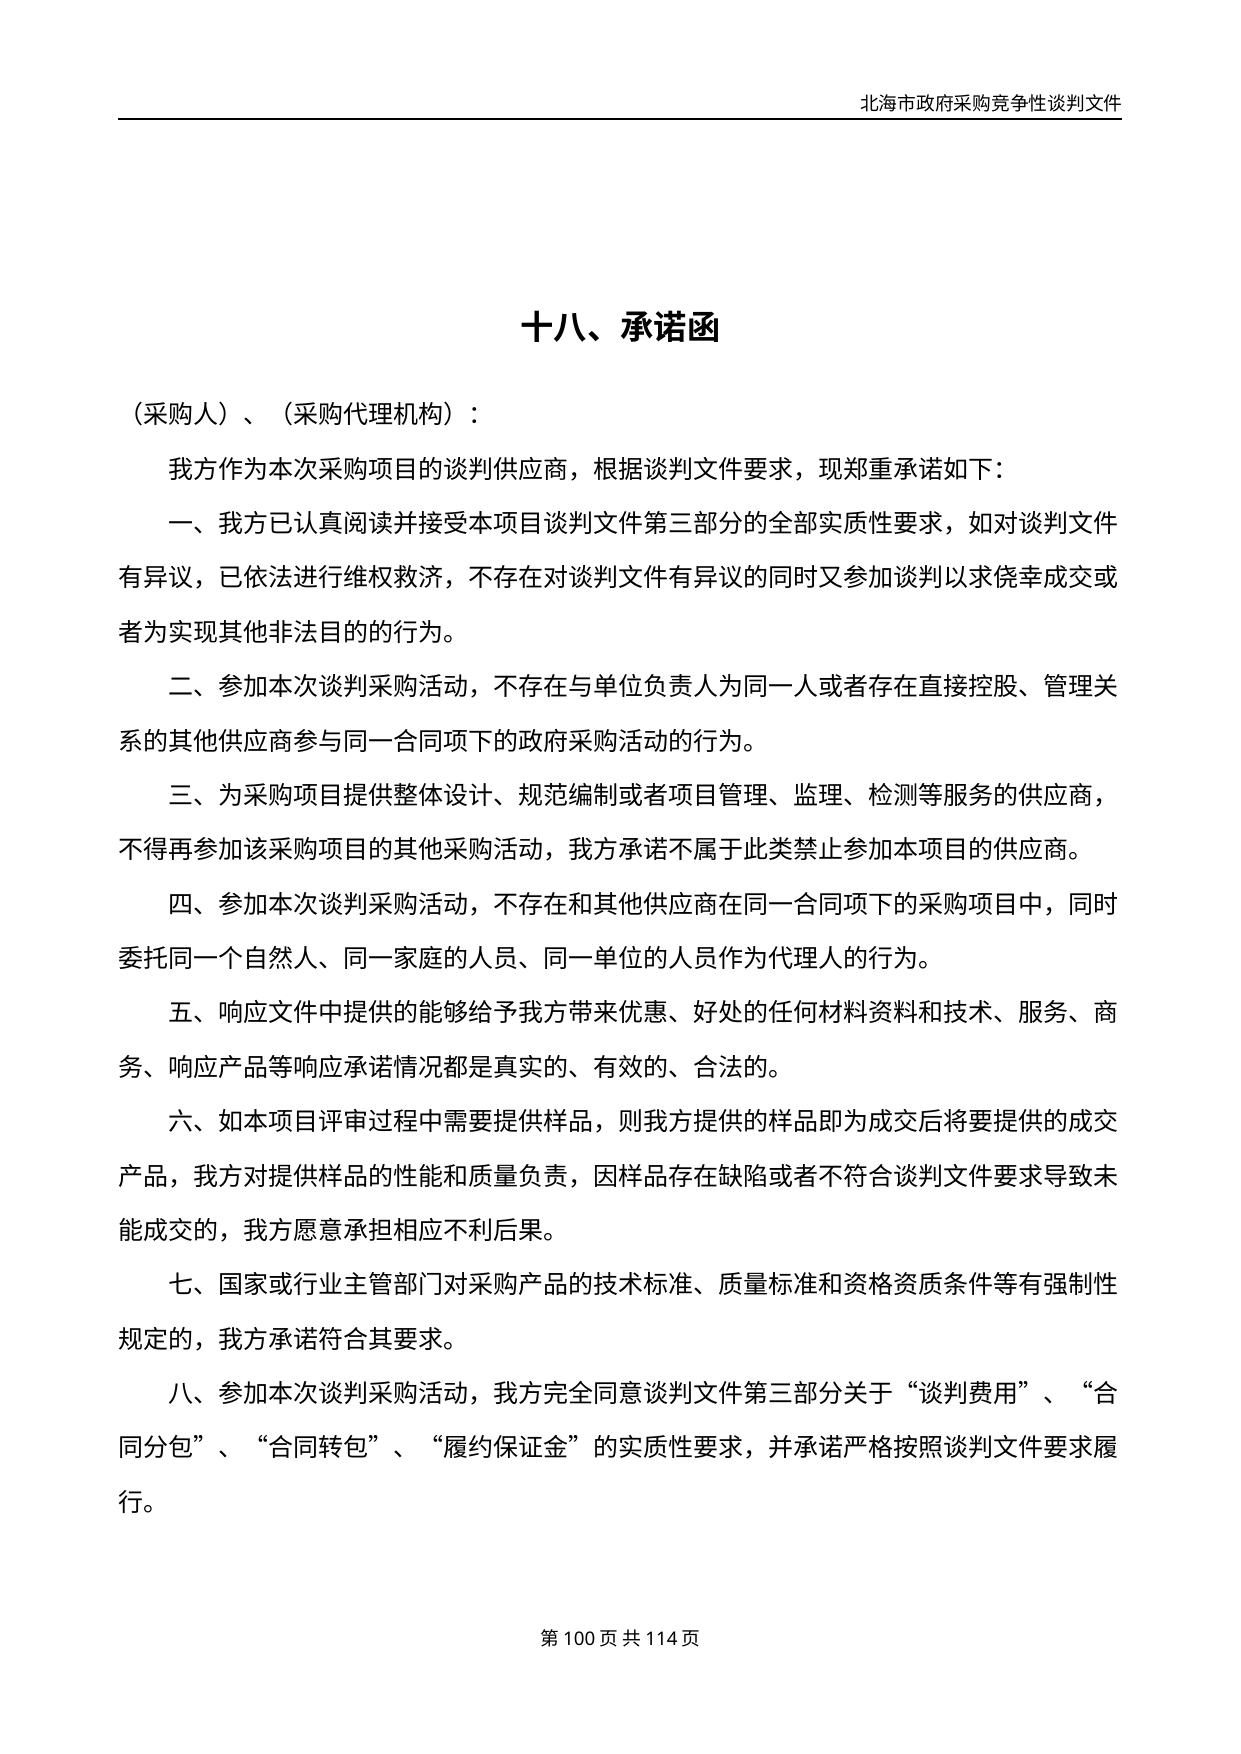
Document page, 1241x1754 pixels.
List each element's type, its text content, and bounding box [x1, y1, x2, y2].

text 一、我方已认真阅读并接受本项目谈判文件第三部分的全部实质性要求，如对谈判文件有异议，已依法进行维权救济，不存在对谈判文件有异议的同时又参加谈判以求侥幸成交或者为实现其他非法目的的行为。 [118, 503, 1122, 648]
text 我方作为本次采购项目的谈判供应商，根据谈判文件要求，现郑重承诺如下： [118, 449, 1122, 485]
text （采购人）、（采购代理机构）： [118, 395, 1122, 431]
text 七、国家或行业主管部门对采购产品的技术标准、质量标准和资格资质条件等有强制性规定的，我方承诺符合其要求。 [118, 1265, 1122, 1355]
text 五、响应文件中提供的能够给予我方带来优惠、好处的任何材料资料和技术、服务、商务、响应产品等响应承诺情况都是真实的、有效的、合法的。 [118, 993, 1122, 1083]
text 四、参加本次谈判采购活动，不存在和其他供应商在同一合同项下的采购项目中，同时委托同一个自然人、同一家庭的人员、同一单位的人员作为代理人的行为。 [118, 884, 1122, 975]
text 二、参加本次谈判采购活动，不存在与单位负责人为同一人或者存在直接控股、管理关系的其他供应商参与同一合同项下的政府采购活动的行为。 [118, 667, 1122, 757]
text 八、参加本次谈判采购活动，我方完全同意谈判文件第三部分关于“谈判费用”、“合同分包”、“合同转包”、“履约保证金”的实质性要求，并承诺严格按照谈判文件要求履行。 [118, 1373, 1122, 1518]
text 三、为采购项目提供整体设计、规范编制或者项目管理、监理、检测等服务的供应商，不得再参加该采购项目的其他采购活动，我方承诺不属于此类禁止参加本项目的供应商。 [118, 775, 1122, 866]
text 六、如本项目评审过程中需要提供样品，则我方提供的样品即为成交后将要提供的成交产品，我方对提供样品的性能和质量负责，因样品存在缺陷或者不符合谈判文件要求导致未能成交的，我方愿意承担相应不利后果。 [118, 1102, 1122, 1247]
text 十八、承诺函 [118, 301, 1122, 349]
